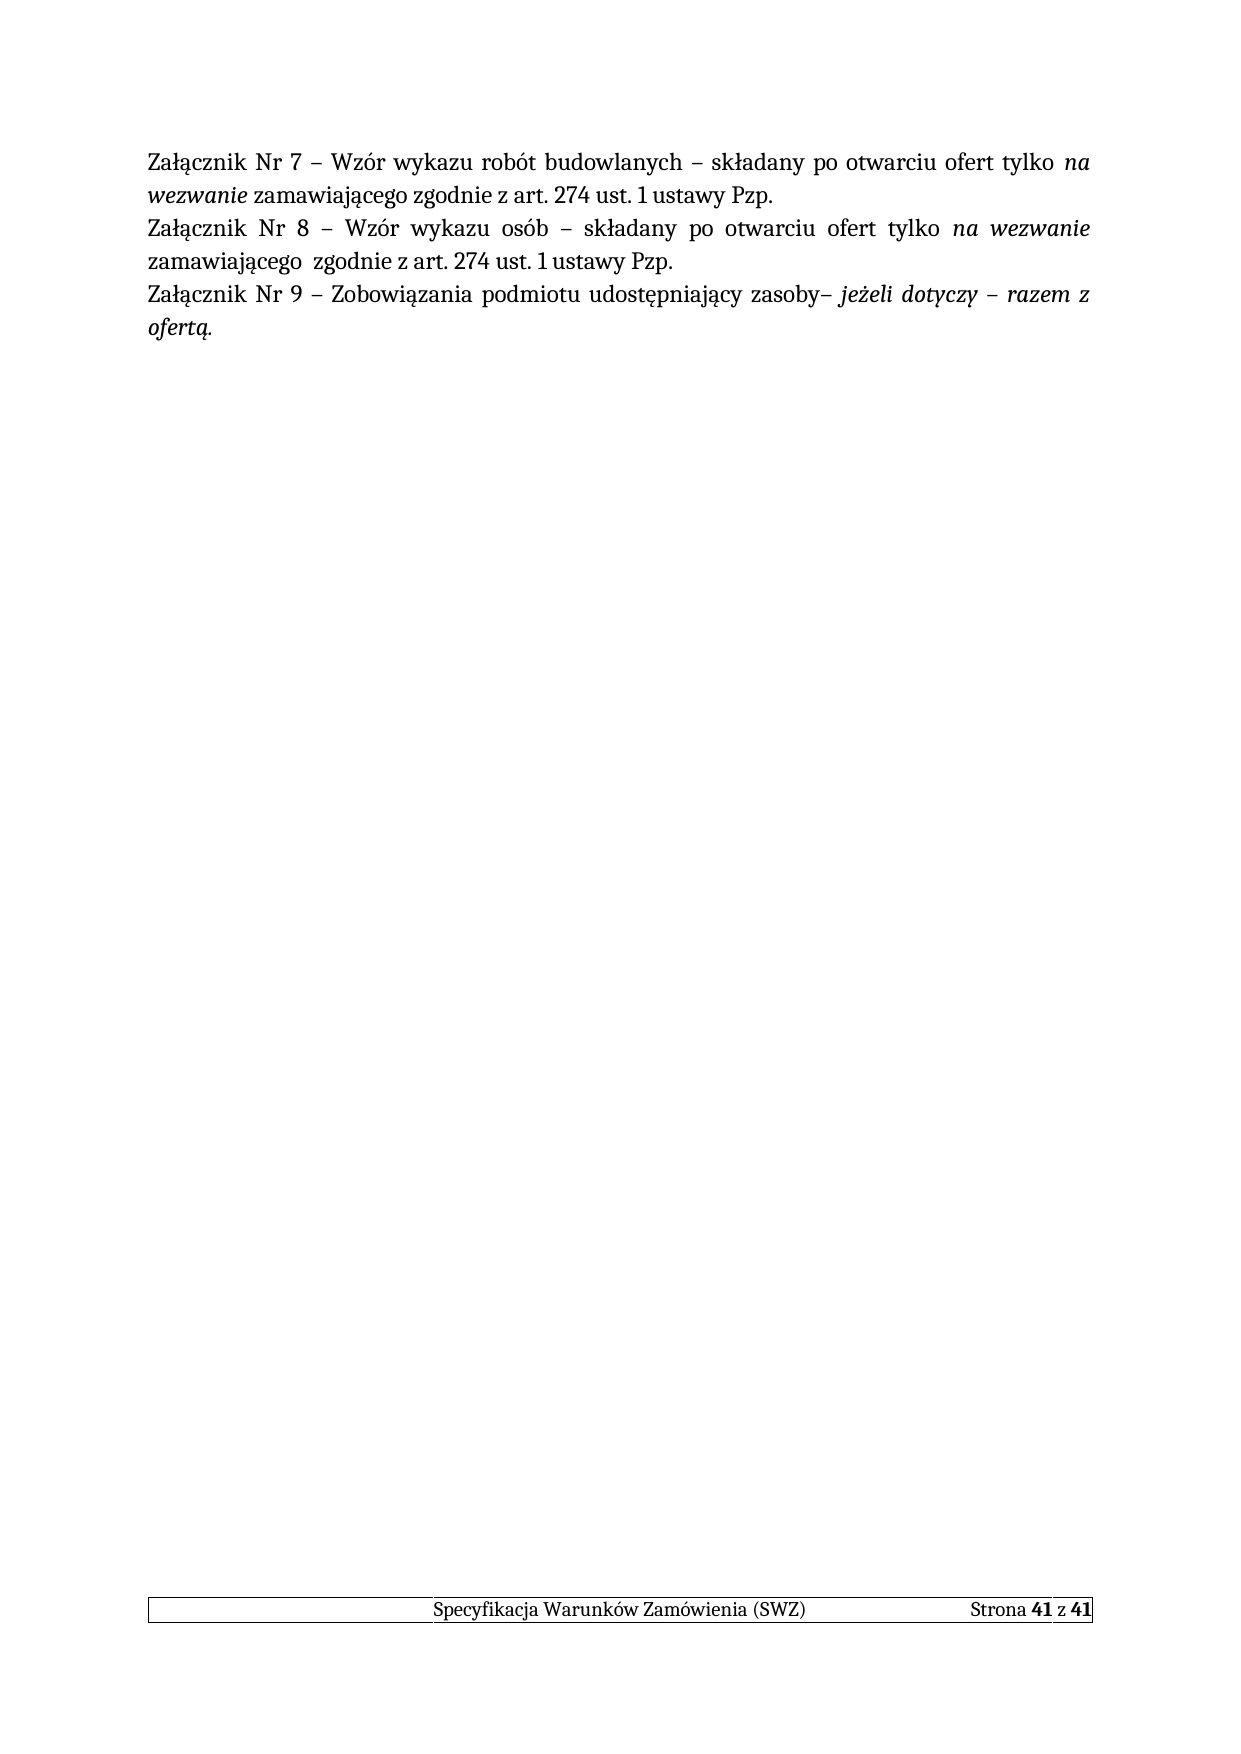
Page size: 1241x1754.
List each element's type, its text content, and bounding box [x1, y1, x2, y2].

text Załącznik Nr 9 – Zobowiązania podmiotu udostępniający zasoby– jeżeli dotyczy – razem z ofertą. [148, 280, 1093, 341]
text Załącznik Nr 8 – Wzór wykazu osób – składany po otwarciu ofert tylko na wezwanie zamawiającego zgodnie z art. 274 ust. 1 ustawy Pzp. [148, 214, 1093, 275]
text Załącznik Nr 7 – Wzór wykazu robót budowlanych – składany po otwarciu ofert tylko na wezwanie zamawiającego zgodnie z art. 274 ust. 1 ustawy Pzp. [148, 148, 1093, 209]
